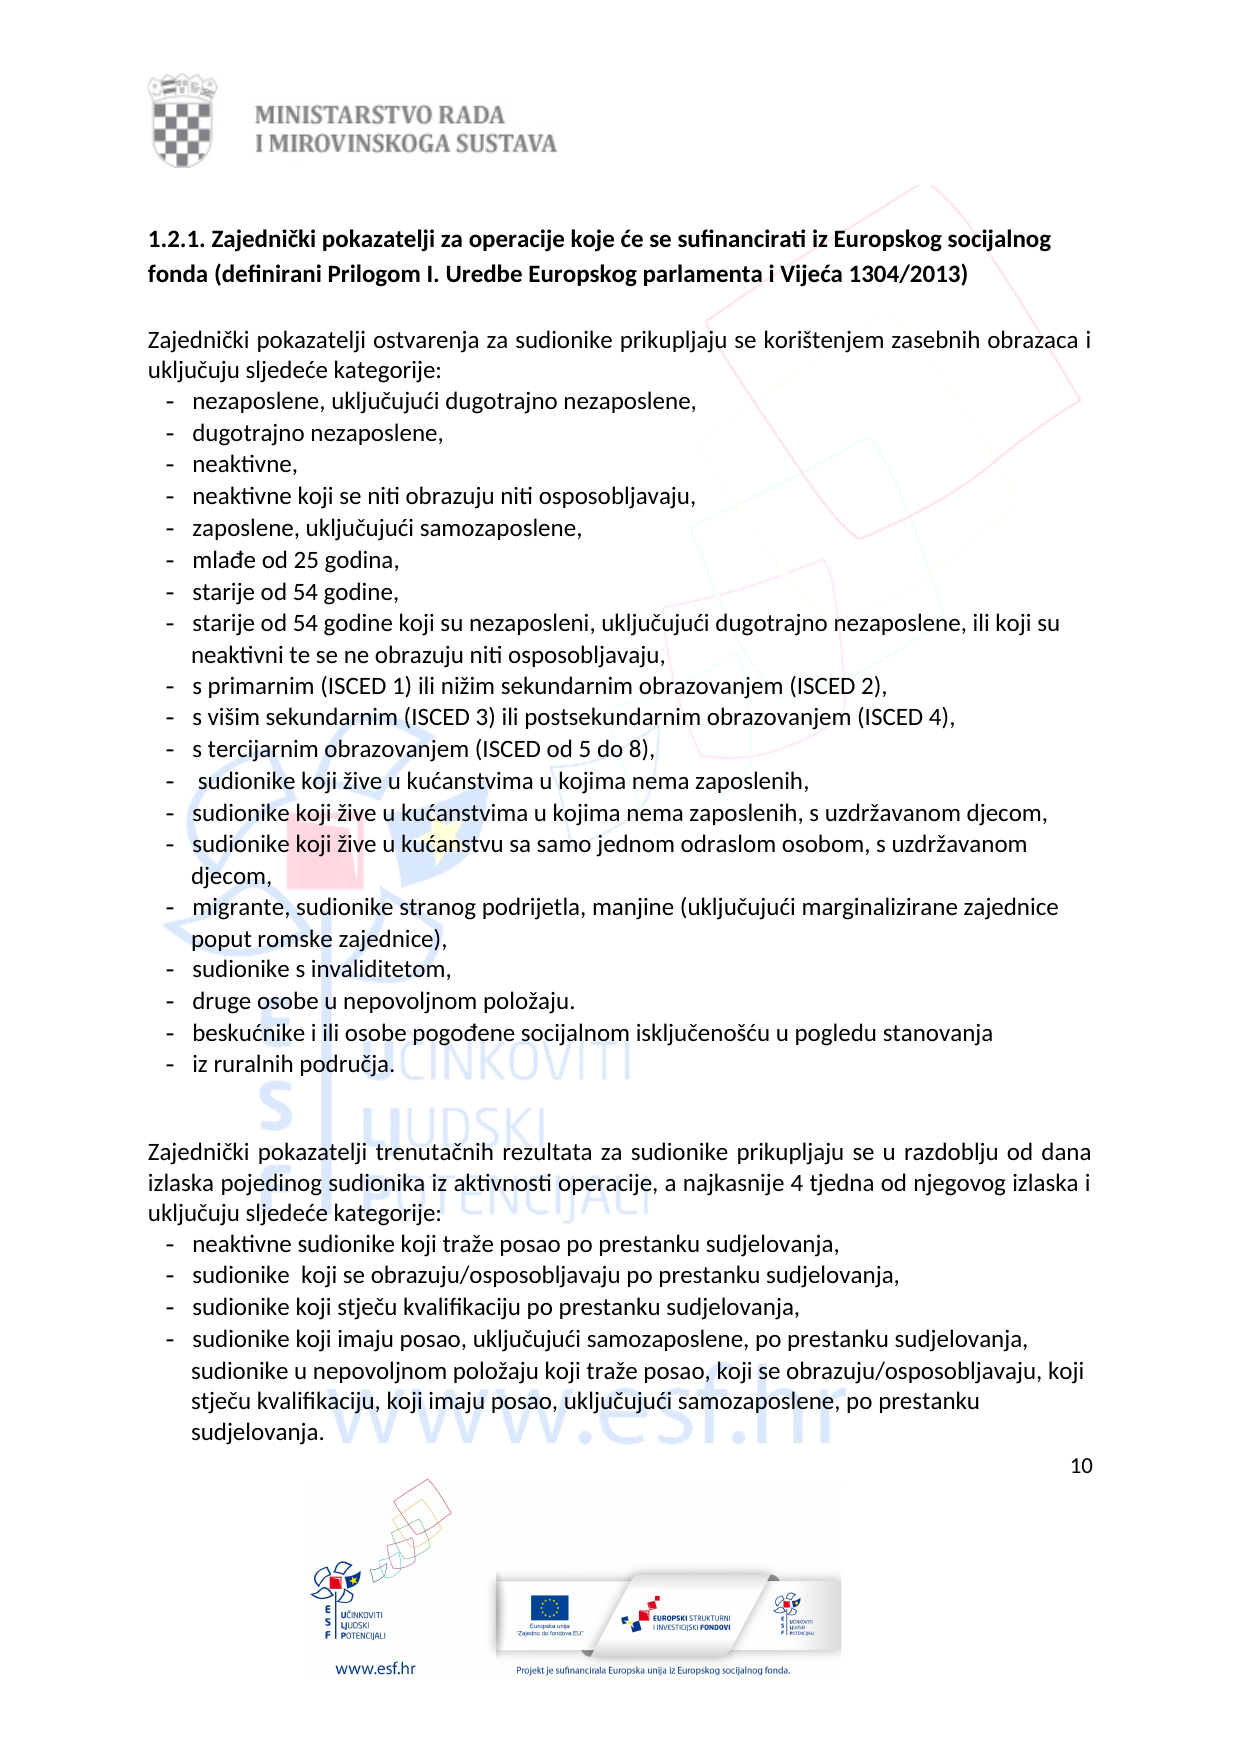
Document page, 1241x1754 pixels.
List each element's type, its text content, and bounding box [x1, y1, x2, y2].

list sudionike koji imaju posao, uključujući samozaposlene, po prestanku sudjelovanja, [162, 1323, 1093, 1355]
text neaktivni te se ne obrazuju niti osposobljavaju, [162, 639, 1093, 670]
list migrante, sudionike stranog podrijetla, manjine (uključujući marginalizirane zajednice [162, 891, 1093, 923]
list zaposlene, uključujući samozaposlene, [162, 512, 1093, 544]
list druge osobe u nepovoljnom položaju. [162, 985, 1093, 1017]
text poput romske zajednice), [162, 923, 1093, 953]
text Zajednički pokazatelji trenutačnih rezultata za sudionike prikupljaju se u razdoblju od dana izlaska pojedinog sudionika iz aktivnosti operacije, a najkasnije 4 tjedna od njegovog izlaska i uključuju sljedeće kategorije: [148, 1136, 1093, 1228]
list nezaposlene, uključujući dugotrajno nezaposlene, [162, 385, 1093, 417]
picture [308, 1479, 842, 1681]
list mlađe od 25 godina, [162, 544, 1093, 576]
list neaktivne, [162, 449, 1093, 480]
list sudionike koji žive u kućanstvima u kojima nema zaposlenih, s uzdržavanom djecom, [162, 797, 1093, 829]
list s tercijarnim obrazovanjem (ISCED od 5 do 8), [162, 733, 1093, 765]
list dugotrajno nezaposlene, [162, 417, 1093, 449]
list neaktivne sudionike koji traže posao po prestanku sudjelovanja, [162, 1228, 1093, 1259]
list s višim sekundarnim (ISCED 3) ili postsekundarnim obrazovanjem (ISCED 4), [162, 702, 1093, 733]
list starije od 54 godine koji su nezaposleni, uključujući dugotrajno nezaposlene, ili koji su [162, 607, 1093, 639]
list sudionike s invaliditetom, [162, 953, 1093, 985]
list sudionike koji se obrazuju/osposobljavaju po prestanku sudjelovanja, [162, 1259, 1093, 1291]
picture [147, 73, 586, 168]
text djecom, [162, 860, 1093, 891]
text stječu kvalifikaciju, koji imaju posao, uključujući samozaposlene, po prestanku [162, 1385, 1093, 1416]
text Zajednički pokazatelji ostvarenja za sudionike prikupljaju se korištenjem zasebnih obrazaca i uključuju sljedeće kategorije: [148, 324, 1093, 385]
subtitle 1.2.1. Zajednički pokazatelji za operacije koje će se sufinancirati iz Europskog socijalnog fonda (definirani Prilogom I. Uredbe Europskog parlamenta i Vijeća 1304/2013) [148, 223, 1093, 289]
list starije od 54 godine, [162, 576, 1093, 607]
list sudionike koji stječu kvalifikaciju po prestanku sudjelovanja, [162, 1291, 1093, 1323]
text sudionike u nepovoljnom položaju koji traže posao, koji se obrazuju/osposobljavaju, koji [162, 1355, 1093, 1385]
list sudionike koji žive u kućanstvu sa samo jednom odraslom osobom, s uzdržavanom [162, 829, 1093, 860]
list sudionike koji žive u kućanstvima u kojima nema zaposlenih, [162, 765, 1093, 797]
list neaktivne koji se niti obrazuju niti osposobljavaju, [162, 480, 1093, 512]
text sudjelovanja. [162, 1416, 1093, 1446]
list s primarnim (ISCED 1) ili nižim sekundarnim obrazovanjem (ISCED 2), [162, 670, 1093, 702]
list beskućnike i ili osobe pogođene socijalnom isključenošću u pogledu stanovanja [162, 1017, 1093, 1048]
list iz ruralnih područja. [162, 1048, 1093, 1080]
